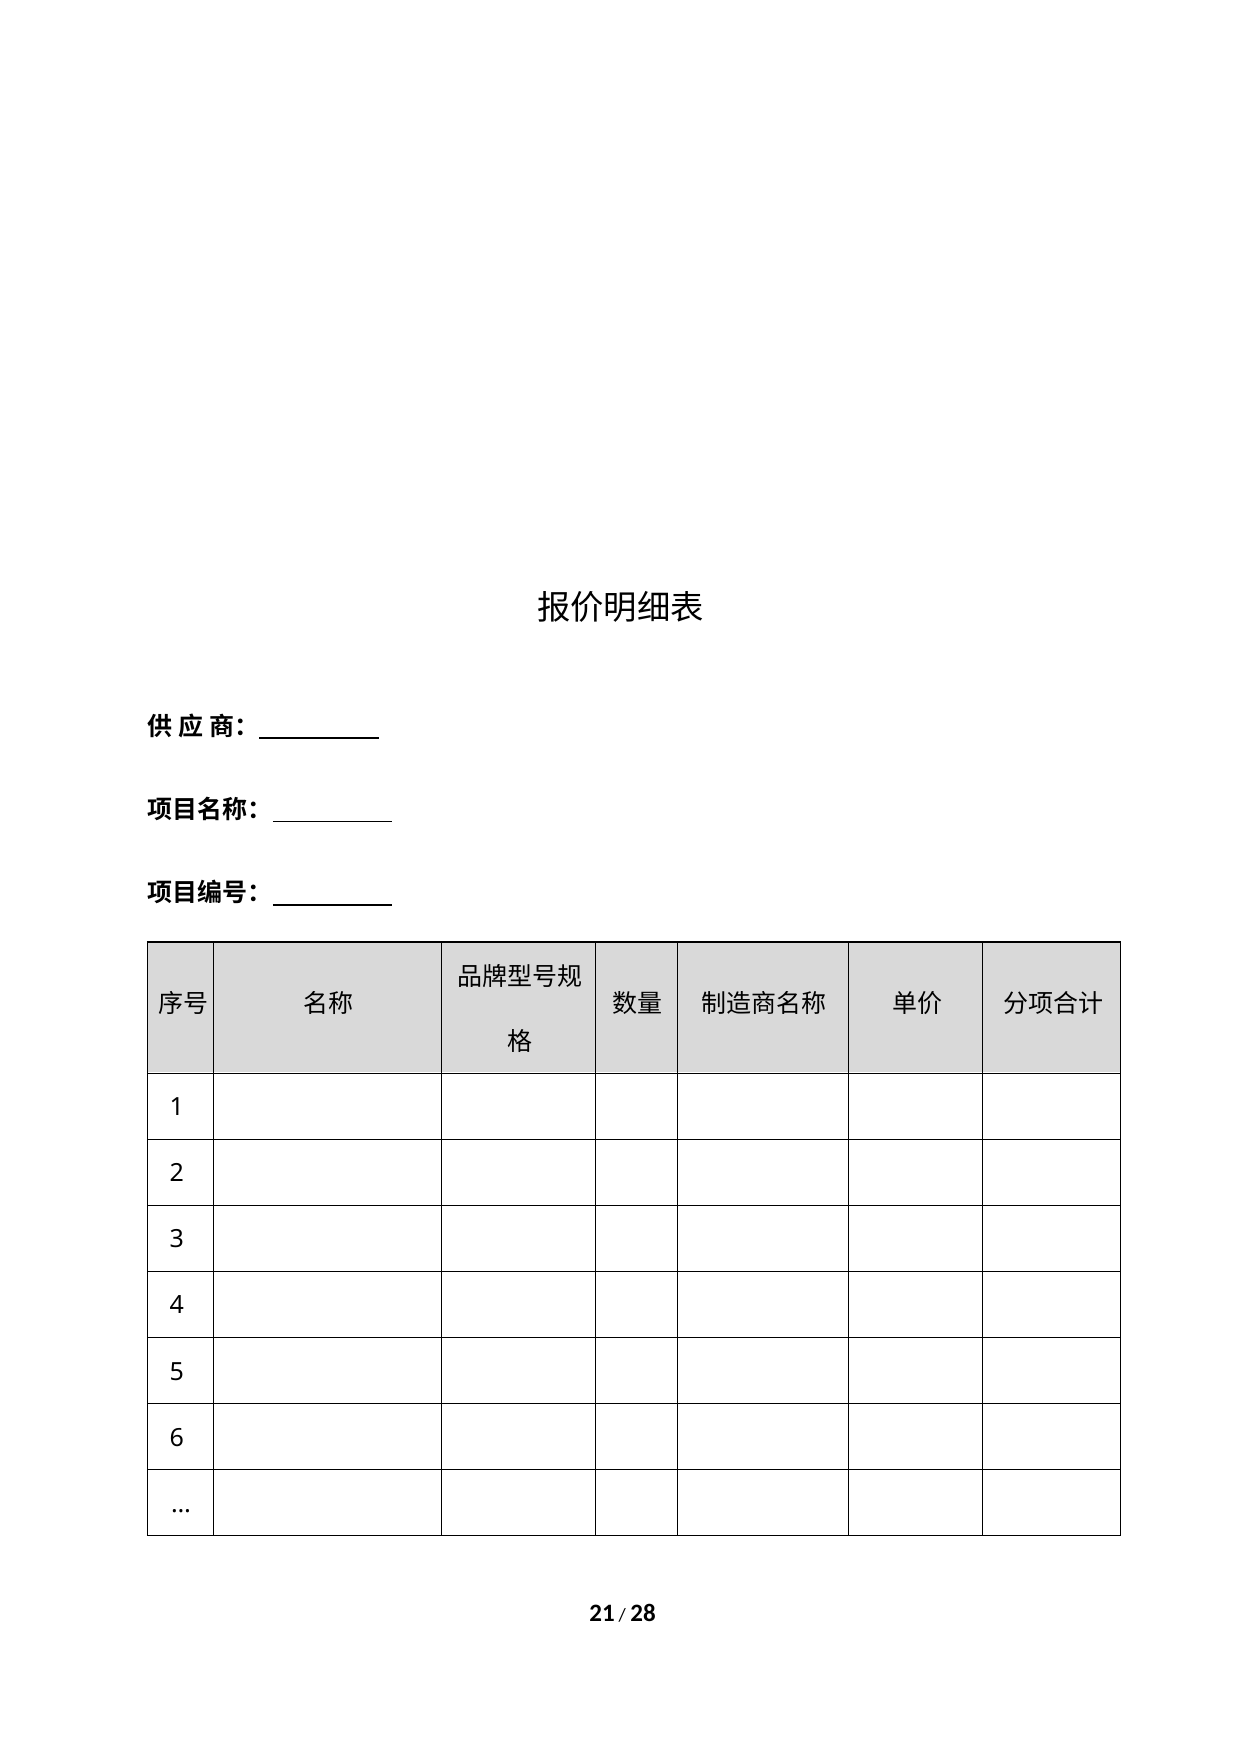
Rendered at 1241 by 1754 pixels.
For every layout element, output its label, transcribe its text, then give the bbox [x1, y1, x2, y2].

table_header 数量 [596, 943, 677, 1072]
table_cell [214, 1272, 441, 1337]
table_cell [678, 1470, 848, 1535]
table_header 名称 [214, 943, 441, 1072]
table_cell [442, 1140, 595, 1204]
table_cell [849, 1140, 982, 1204]
table_cell [849, 1404, 982, 1469]
table_cell [214, 1470, 441, 1535]
table_cell [596, 1404, 677, 1469]
table_cell [678, 1338, 848, 1403]
table_cell [849, 1338, 982, 1403]
table_header 序号 [148, 943, 213, 1072]
table_cell [596, 1338, 677, 1403]
table_cell [678, 1206, 848, 1271]
table_cell [442, 1206, 595, 1271]
text 项目名称： [148, 775, 1092, 840]
table_cell [442, 1404, 595, 1469]
table_cell … [148, 1470, 213, 1535]
text 供 应 商： [148, 692, 1092, 757]
table_cell [678, 1272, 848, 1337]
table_header 品牌型号规格 [442, 943, 595, 1072]
table_cell [148, 1140, 213, 1204]
table_cell [849, 1206, 982, 1271]
table_cell [983, 1470, 1120, 1535]
table_cell [596, 1074, 677, 1138]
table_cell [983, 1140, 1120, 1204]
table_cell [442, 1272, 595, 1337]
table_cell [148, 1272, 213, 1337]
text 项目编号： [148, 858, 1092, 923]
table_cell [849, 1272, 982, 1337]
table_cell [983, 1338, 1120, 1403]
table_cell [148, 1074, 213, 1138]
table_cell [214, 1206, 441, 1271]
table_cell [596, 1470, 677, 1535]
table_cell [148, 1206, 213, 1271]
table_cell [214, 1404, 441, 1469]
table_cell [983, 1206, 1120, 1271]
table_header 分项合计 [983, 943, 1120, 1072]
table_cell [214, 1074, 441, 1138]
table_header 单价 [849, 943, 982, 1072]
table_cell [596, 1140, 677, 1204]
table_cell [442, 1470, 595, 1535]
table_cell [983, 1404, 1120, 1469]
table_cell [678, 1074, 848, 1138]
table_cell [596, 1272, 677, 1337]
table_cell [983, 1272, 1120, 1337]
table_cell [849, 1074, 982, 1138]
table_cell [214, 1140, 441, 1204]
table_cell [678, 1140, 848, 1204]
table_cell [442, 1074, 595, 1138]
table_cell [983, 1074, 1120, 1138]
table_cell [678, 1404, 848, 1469]
table_cell [148, 1404, 213, 1469]
table_cell [214, 1338, 441, 1403]
table_cell [596, 1206, 677, 1271]
table_header 制造商名称 [678, 943, 848, 1072]
table_cell [148, 1338, 213, 1403]
table_cell [849, 1470, 982, 1535]
table_cell [442, 1338, 595, 1403]
text 报价明细表 [148, 581, 1092, 629]
